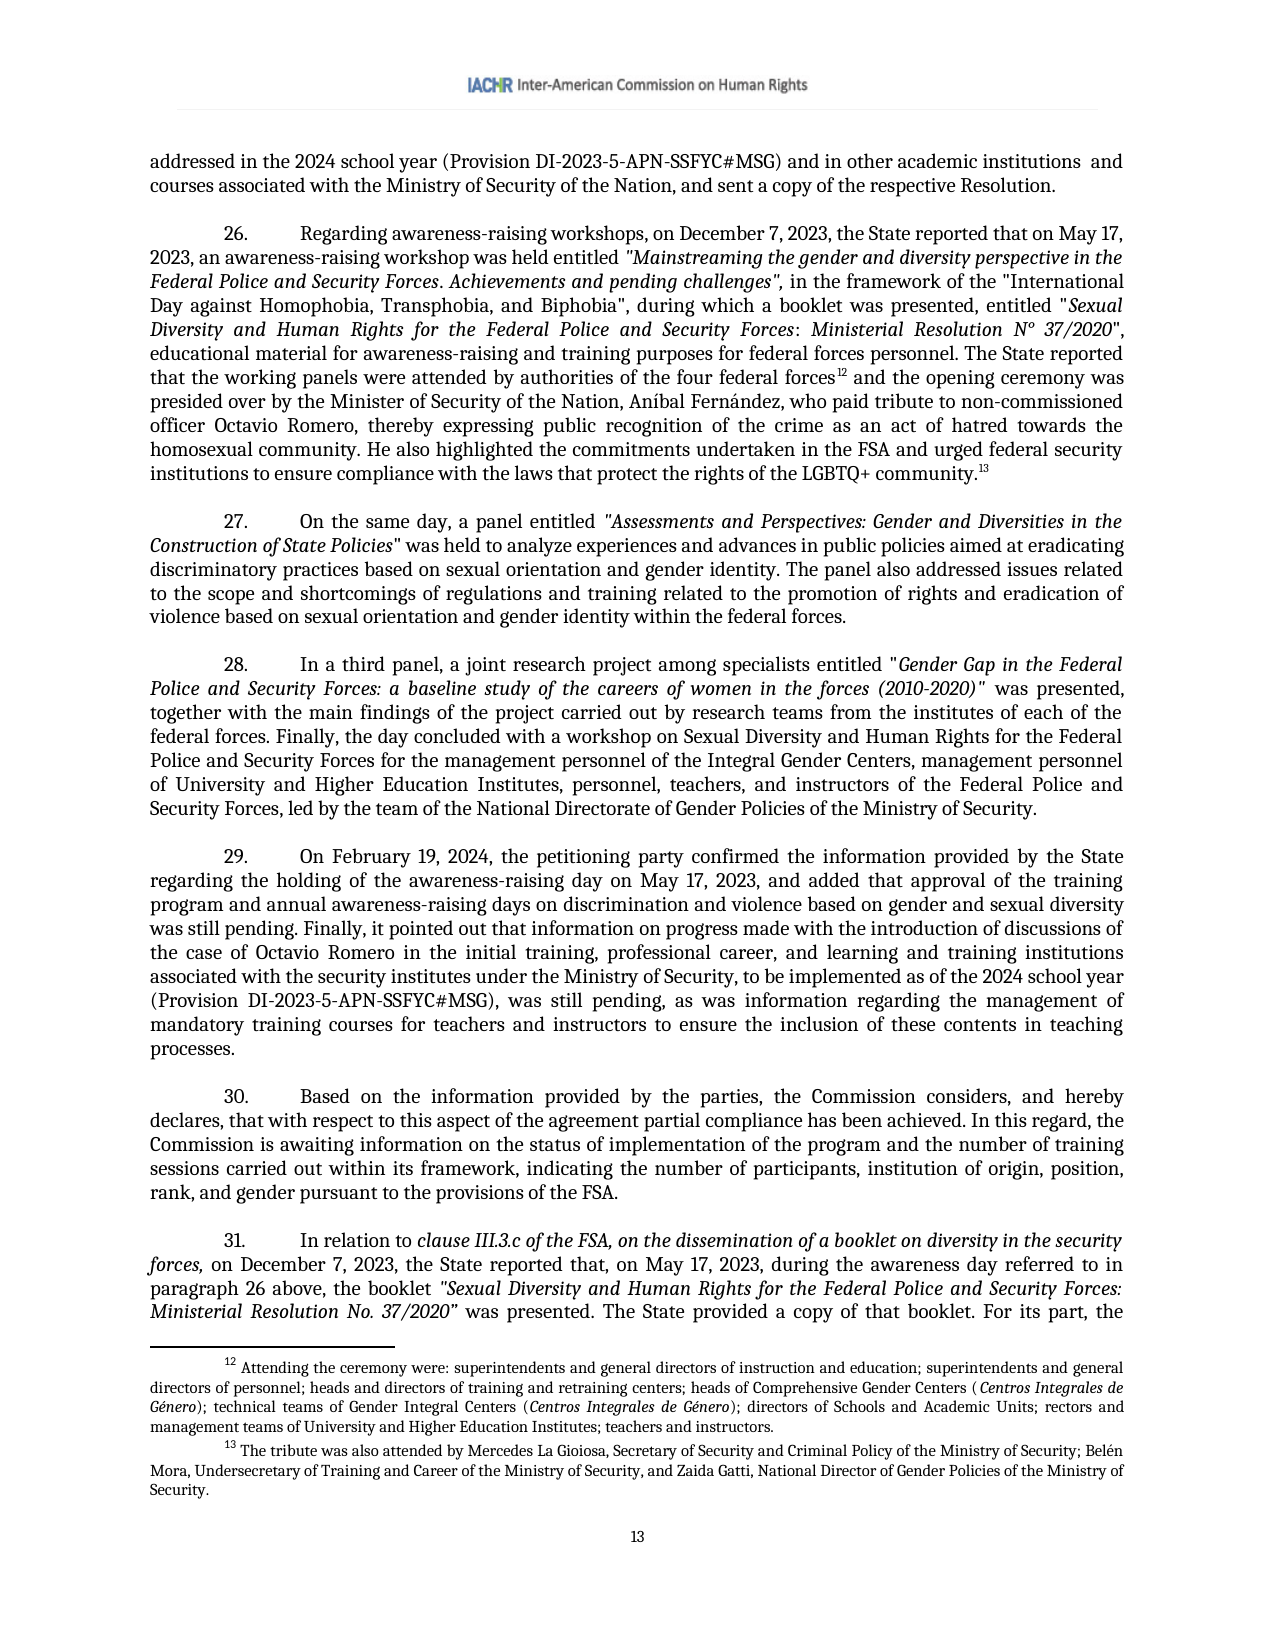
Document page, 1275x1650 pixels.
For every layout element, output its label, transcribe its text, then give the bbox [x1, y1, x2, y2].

list In a third panel, a joint research project among specialists entitled "Gender Gap in the Federal Police and Security Forces: a baseline study of the careers of women in the forces (2010-2020)" was presented, together with the main findings of the project carried out by research teams from the institutes of each of the federal forces. Finally, the day concluded with a workshop on Sexual Diversity and Human Rights for the Federal Police and Security Forces for the management personnel of the Integral Gender Centers, management personnel of University and Higher Education Institutes, personnel, teachers, and instructors of the Federal Police and Security Forces, led by the team of the National Directorate of Gender Policies of the Ministry of Security. [150, 653, 1124, 821]
list On February 19, 2024, the petitioning party confirmed the information provided by the State regarding the holding of the awareness-raising day on May 17, 2023, and added that approval of the training program and annual awareness-raising days on discrimination and violence based on gender and sexual diversity was still pending. Finally, it pointed out that information on progress made with the introduction of discussions of the case of Octavio Romero in the initial training, professional career, and learning and training institutions associated with the security institutes under the Ministry of Security, to be implemented as of the 2024 school year (Provision DI-2023-5-APN-SSFYC#MSG), was still pending, as was information regarding the management of mandatory training courses for teachers and instructors to ensure the inclusion of these contents in teaching processes. [150, 845, 1125, 1061]
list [150, 1228, 1125, 1324]
list Regarding awareness-raising workshops, on December 7, 2023, the State reported that on May 17, 2023, an awareness-raising workshop was held entitled "Mainstreaming the gender and diversity perspective in the Federal Police and Security Forces. Achievements and pending challenges", in the framework of the "International Day against Homophobia, Transphobia, and Biphobia", during which a booklet was presented, entitled "Sexual Diversity and Human Rights for the Federal Police and Security Forces: Ministerial Resolution N° 37/2020", educational material for awareness-raising and training purposes for federal forces personnel. The State reported that the working panels were attended by authorities of the four federal forces and the opening ceremony was presided over by the Minister of Security of the Nation, Aníbal Fernández, who paid tribute to non-commissioned officer Octavio Romero, thereby expressing public recognition of the crime as an act of hatred towards the homosexual community. He also highlighted the commitments undertaken in the FSA and urged federal security institutions to ensure compliance with the laws that protect the rights of the LGBTQ+ community. [150, 222, 1124, 485]
list On the same day, a panel entitled "Assessments and Perspectives: Gender and Diversities in the Construction of State Policies" was held to analyze experiences and advances in public policies aimed at eradicating discriminatory practices based on sexual orientation and gender identity. The panel also addressed issues related to the scope and shortcomings of regulations and training related to the promotion of rights and eradication of violence based on sexual orientation and gender identity within the federal forces. [150, 509, 1124, 629]
list Based on the information provided by the parties, the Commission considers, and hereby declares, that with respect to this aspect of the agreement partial compliance has been achieved. In this regard, the Commission is awaiting information on the status of implementation of the program and the number of training sessions carried out within its framework, indicating the number of participants, institution of origin, position, rank, and gender pursuant to the provisions of the FSA. [150, 1084, 1125, 1204]
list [150, 150, 1124, 198]
picture [456, 75, 819, 95]
